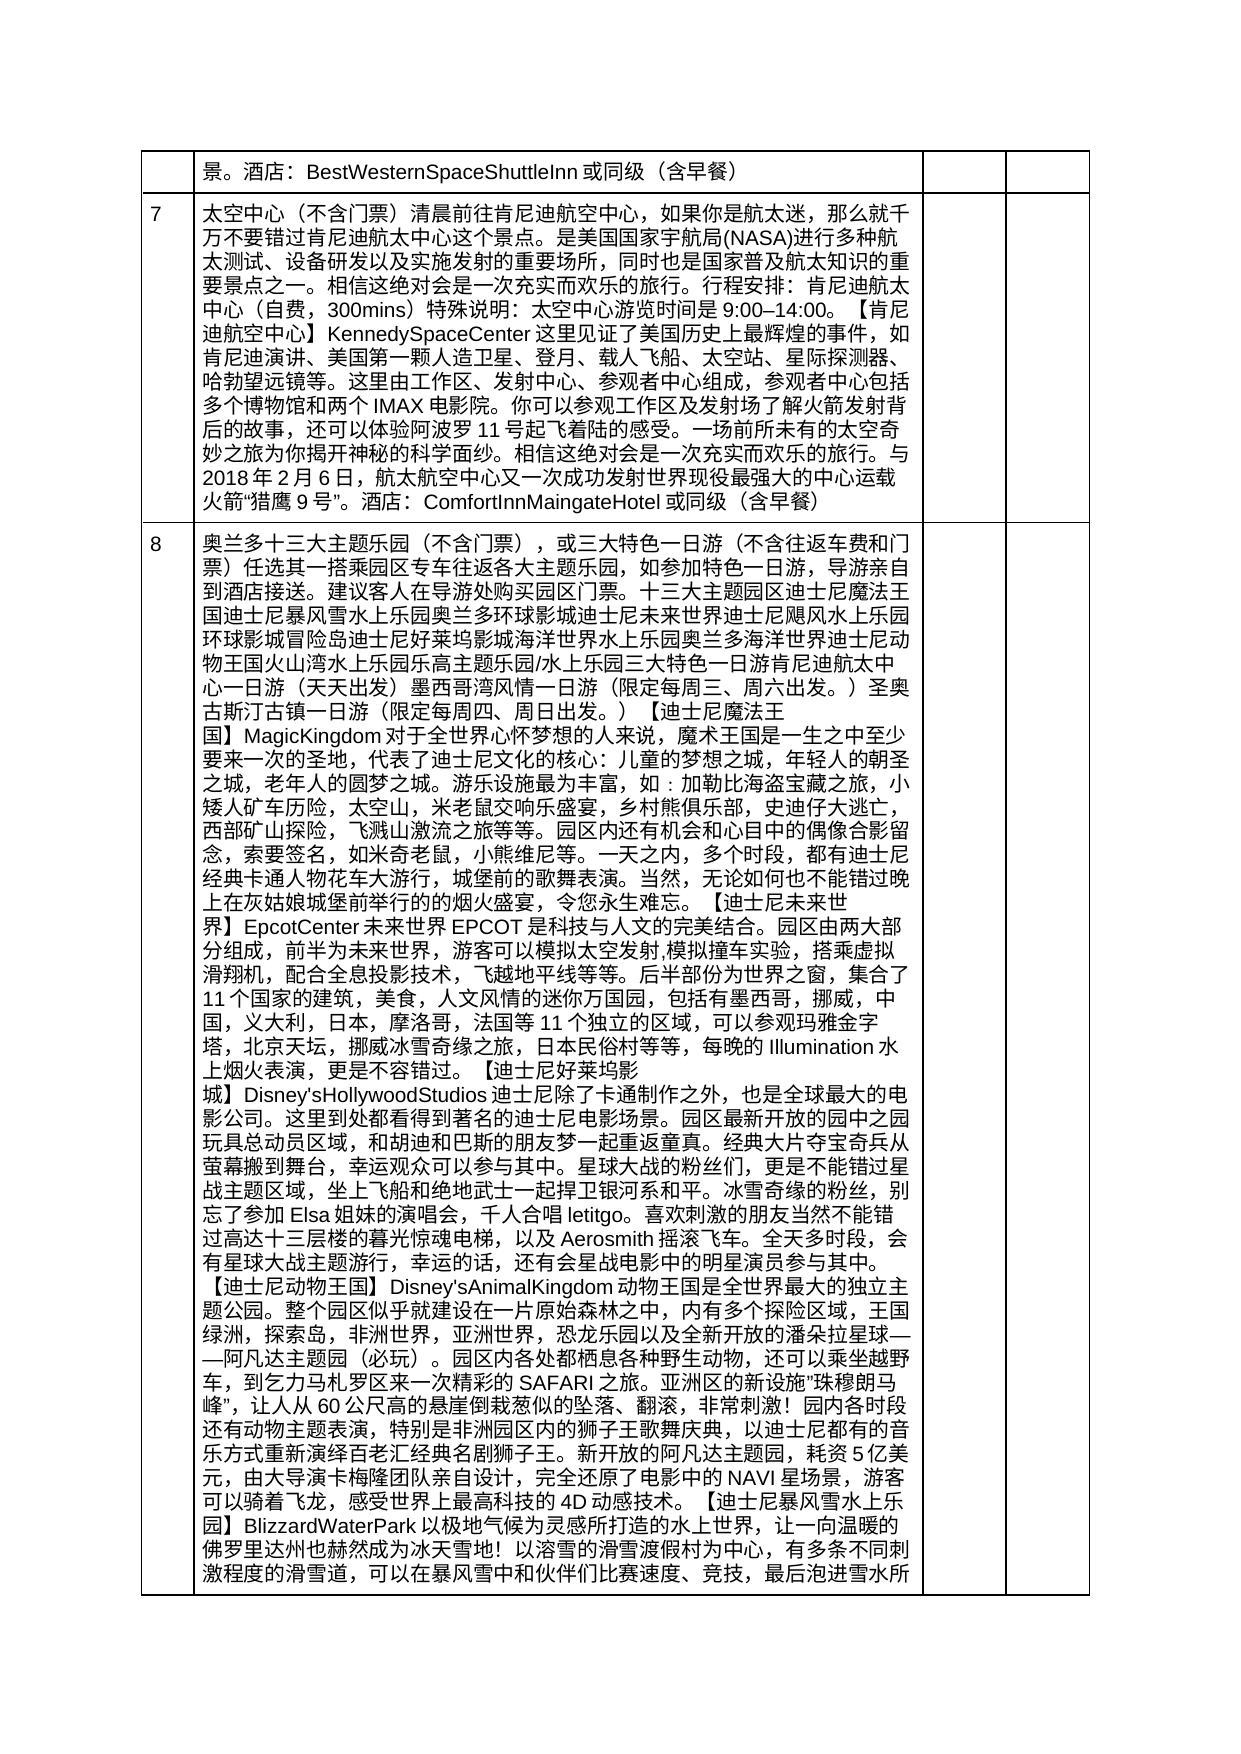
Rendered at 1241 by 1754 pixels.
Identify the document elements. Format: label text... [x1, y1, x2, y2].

table_cell [1007, 152, 1089, 192]
table_cell 8 [142, 523, 193, 1594]
table_cell 7 [142, 193, 193, 522]
table_cell [924, 152, 1005, 192]
table_cell [1007, 523, 1089, 1594]
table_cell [195, 523, 922, 1594]
table_cell 6 [142, 152, 193, 192]
table_cell 太空中心（不含门票）清晨前往肯尼迪航空中心，如果你是航太迷，那么就千万不要错过肯尼迪航太中心这个景点。是美国国家宇航局(NASA)进行多种航太测试、设备研发以及实施发射的重要场所，同时也是国家普及航太知识的重要景点之一。相信这绝对会是一次充实而欢乐的旅行。行程安排：肯尼迪航太中心（自费，300mins）特殊说明：太空中心游览时间是9:00–14:00。【肯尼迪航空中心】KennedySpaceCenter这里见证了美国历史上最辉煌的事件，如肯尼迪演讲、美国第一颗人造卫星、登月、载人飞船、太空站、星际探测器、哈勃望远镜等。这里由工作区、发射中心、参观者中心组成，参观者中心包括多个博物馆和两个IMAX电影院。你可以参观工作区及发射场了解火箭发射背后的故事，还可以体验阿波罗11号起飞着陆的感受。一场前所未有的太空奇妙之旅为你揭开神秘的科学面纱。相信这绝对会是一次充实而欢乐的旅行。与2018年2月6日，航太航空中心又一次成功发射世界现役最强大的中心运载火箭“猎鹰9号”。酒店：ComfortInnMaingateHotel或同级（含早餐） [195, 194, 922, 522]
table_cell [1007, 194, 1089, 522]
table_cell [195, 152, 922, 192]
table_cell [924, 523, 1005, 1594]
table_cell [924, 194, 1005, 522]
